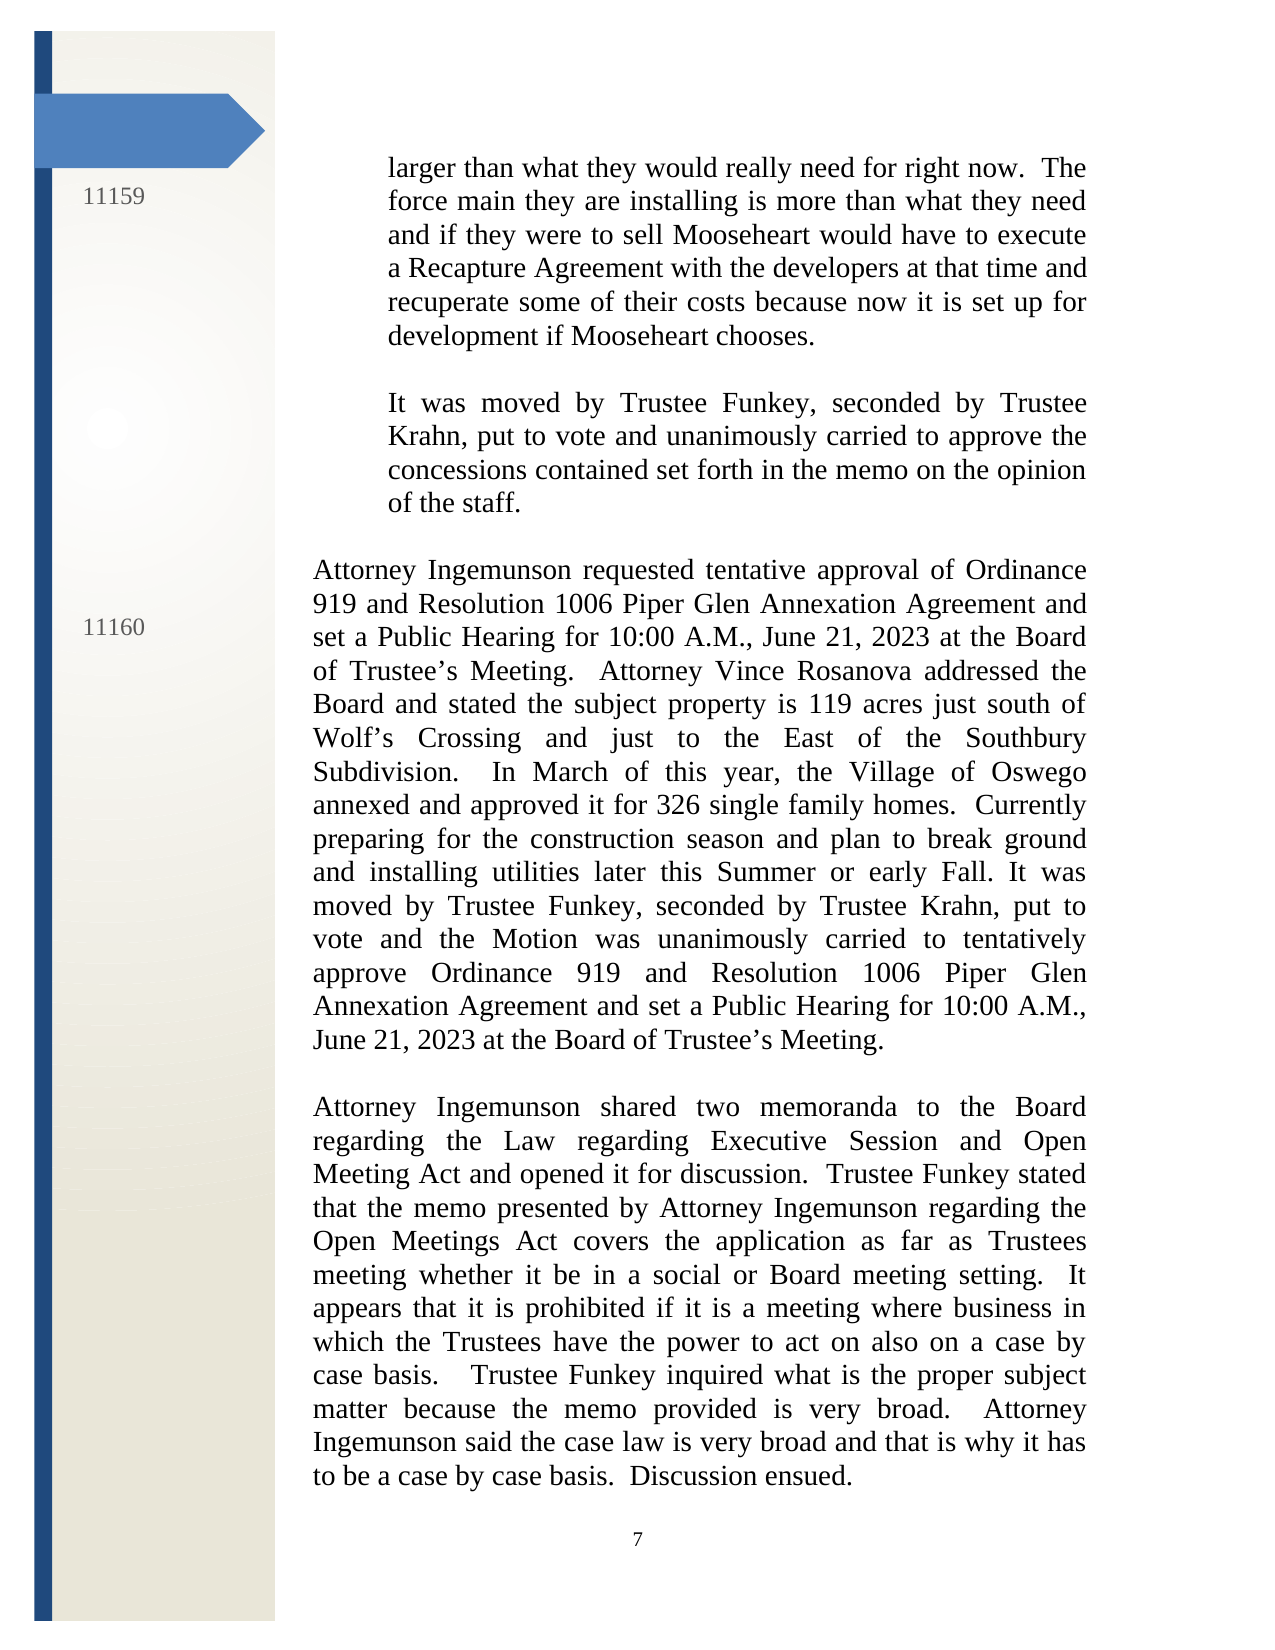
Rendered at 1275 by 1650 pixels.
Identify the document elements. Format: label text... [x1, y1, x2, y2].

text Attorney Ingemunson shared two memoranda to the Board regarding the Law regarding Executive Session and Open Meeting Act and opened it for discussion. Trustee Funkey stated that the memo presented by Attorney Ingemunson regarding the Open Meetings Act covers the application as far as Trustees meeting whether it be in a social or Board meeting setting. It appears that it is prohibited if it is a meeting where business in which the Trustees have the power to act on also on a case by case basis. Trustee Funkey inquired what is the proper subject matter because the memo provided is very broad. Attorney Ingemunson said the case law is very broad and that is why it has to be a case by case basis. Discussion ensued. [275, 1089, 1087, 1492]
text Attorney Ingemunson requested tentative approval of Ordinance 919 and Resolution 1006 Piper Glen Annexation Agreement and set a Public Hearing for 10:00 A.M., June 21, 2023 at the Board of Trustee’s Meeting. Attorney Vince Rosanova addressed the Board and stated the subject property is 119 acres just south of Wolf’s Crossing and just to the East of the Southbury Subdivision. In March of this year, the Village of Oswego annexed and approved it for 326 single family homes. Currently preparing for the construction season and plan to break ground and installing utilities later this Summer or early Fall. It was moved by Trustee Funkey, seconded by Trustee Krahn, put to vote and the Motion was unanimously carried to tentatively approve Ordinance 919 and Resolution 1006 Piper Glen Annexation Agreement and set a Public Hearing for 10:00 A.M., June 21, 2023 at the Board of Trustee’s Meeting. [275, 552, 1087, 1056]
text It was moved by Trustee Funkey, seconded by Trustee Krahn, put to vote and unanimously carried to approve the concessions contained set forth in the memo on the opinion of the staff. [275, 385, 1087, 519]
